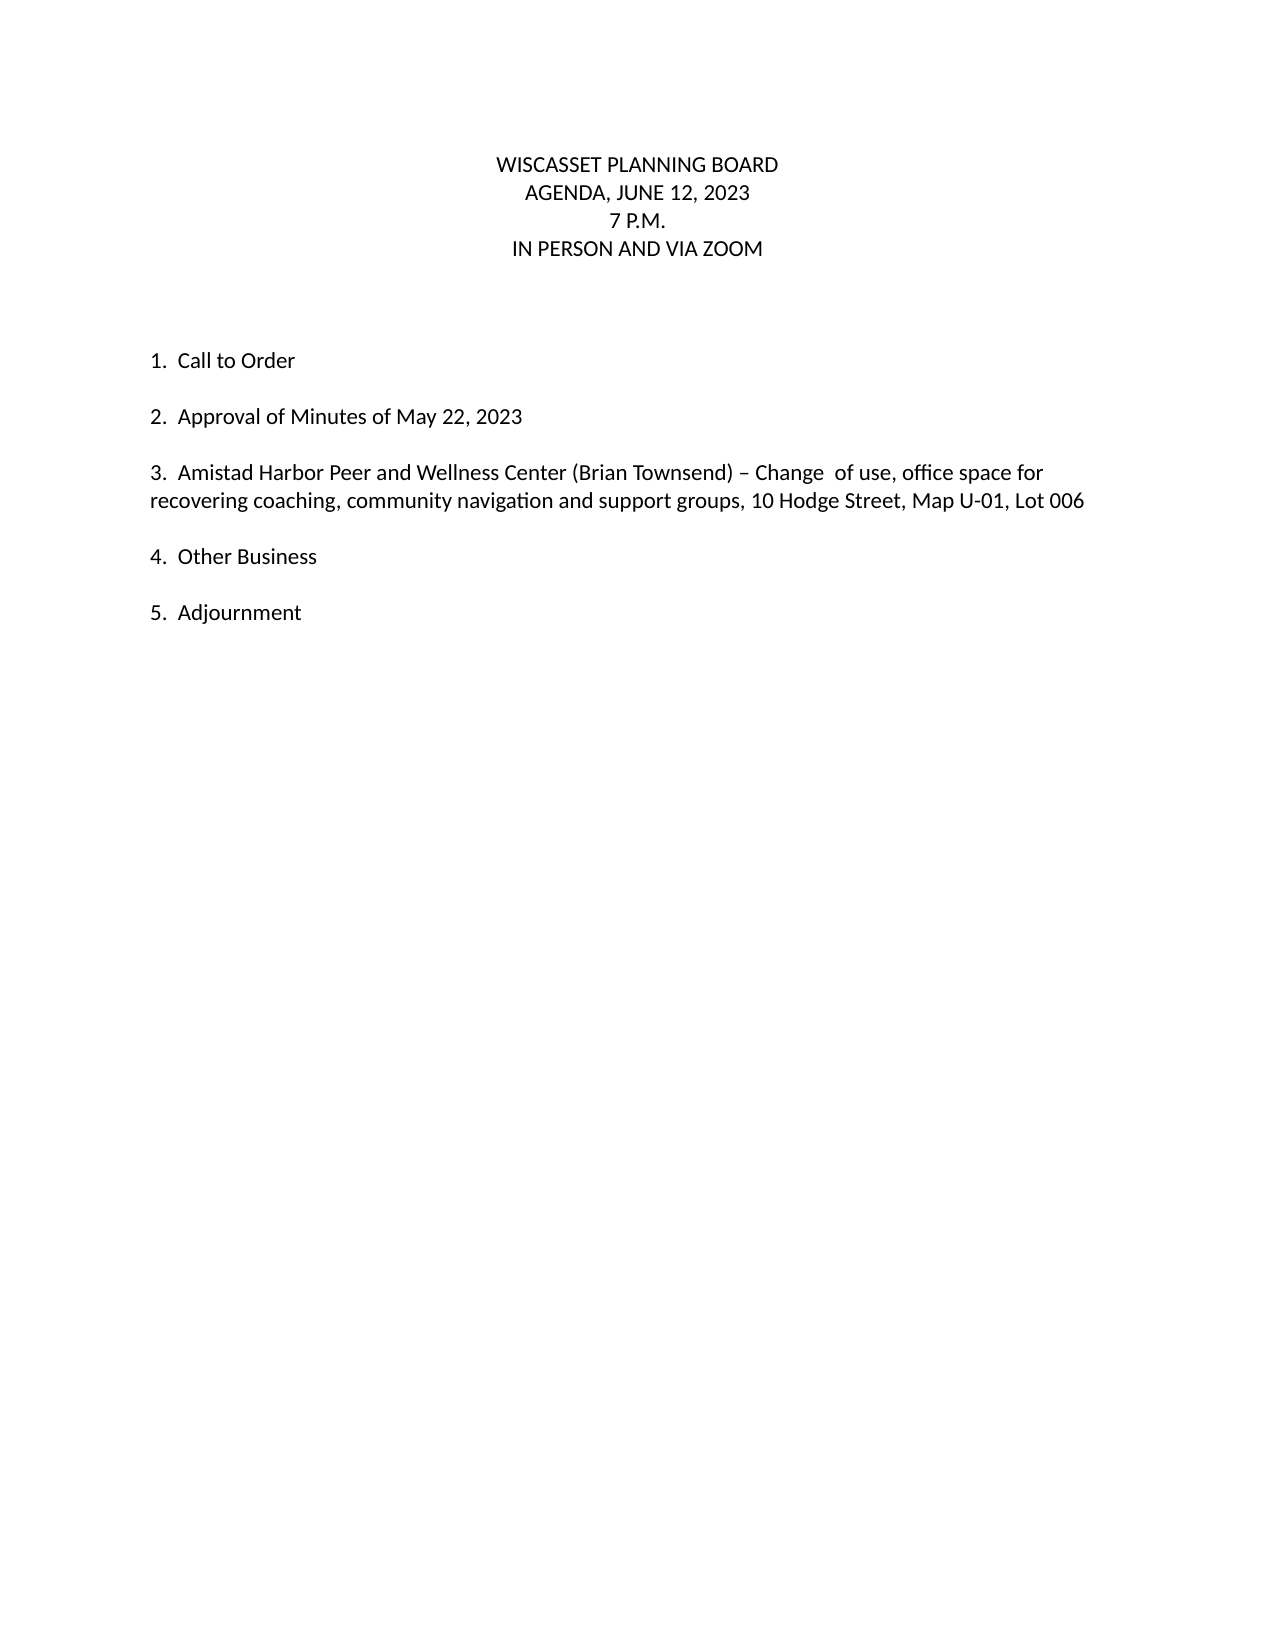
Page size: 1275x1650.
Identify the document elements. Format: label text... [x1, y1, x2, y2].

text IN PERSON AND VIA ZOOM [150, 234, 1125, 262]
text 5. Adjournment [150, 598, 1125, 626]
text AGENDA, JUNE 12, 2023 [150, 178, 1125, 206]
text 2. Approval of Minutes of May 22, 2023 [150, 402, 1125, 430]
text 1. Call to Order [150, 346, 1125, 374]
text 3. Amistad Harbor Peer and Wellness Center (Brian Townsend) – Change of use, office space for recovering coaching, community navigation and support groups, 10 Hodge Street, Map U-01, Lot 006 [150, 458, 1125, 514]
text WISCASSET PLANNING BOARD [150, 150, 1125, 178]
text 4. Other Business [150, 542, 1125, 570]
text 7 P.M. [150, 206, 1125, 234]
